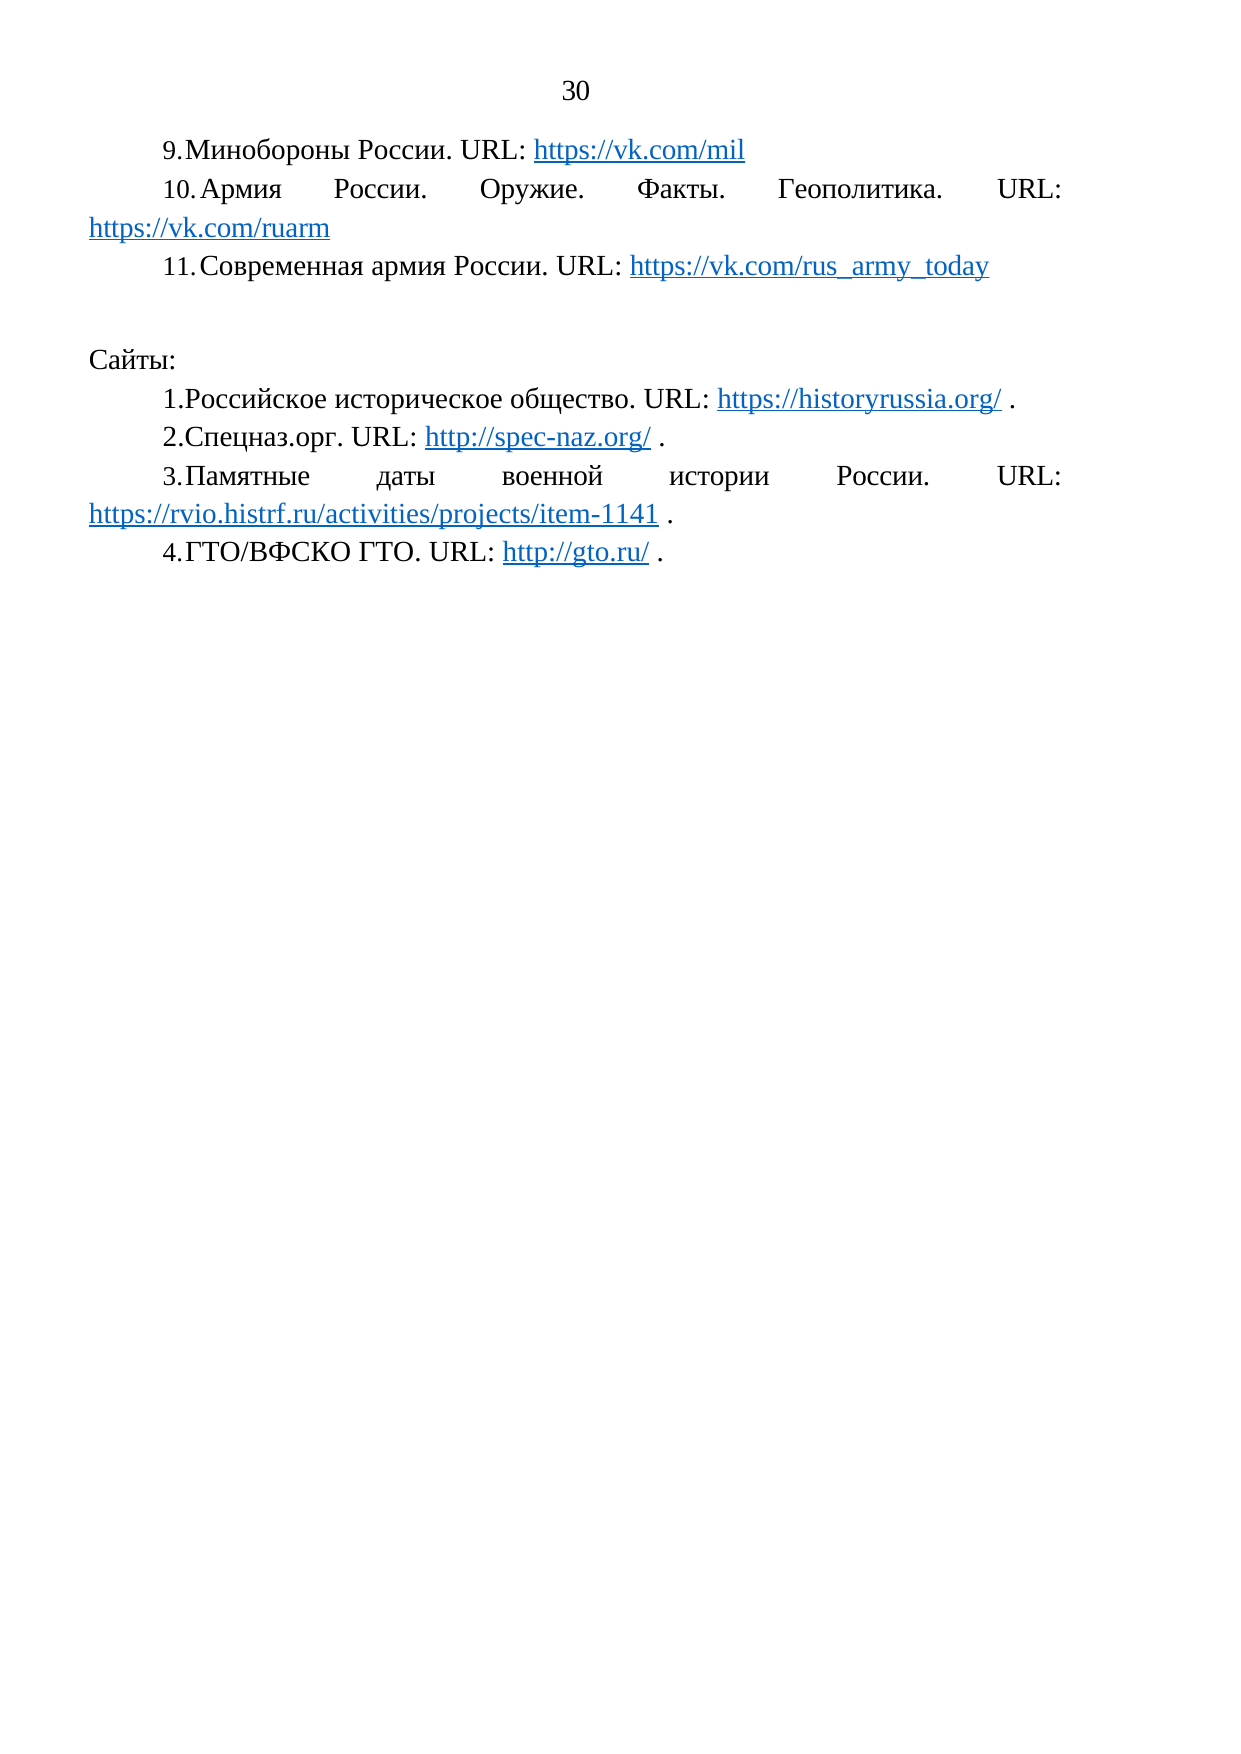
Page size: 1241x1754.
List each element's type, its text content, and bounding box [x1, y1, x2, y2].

list Минобороны России. URL: https://vk.com/mil [162, 132, 1144, 166]
list Современная армия России. URL: https://vk.com/rus_army_today [162, 248, 1144, 282]
list Памятные даты военной истории России. URL: https://rvio.histrf.ru/activities/projects/item-1141 . [89, 458, 1063, 530]
text 1.Российское историческое общество. URL: https://historyrussia.org/ . 2.Спецназ.орг. URL: http://spec-naz.org/ . [162, 381, 1144, 453]
text Сайты: [89, 342, 1144, 376]
list Армия России. Оружие. Факты. Геополитика. URL: https://vk.com/ruarm [89, 171, 1063, 243]
list ГТО/ВФСКО ГТО. URL: http://gto.ru/ . [162, 535, 1144, 568]
